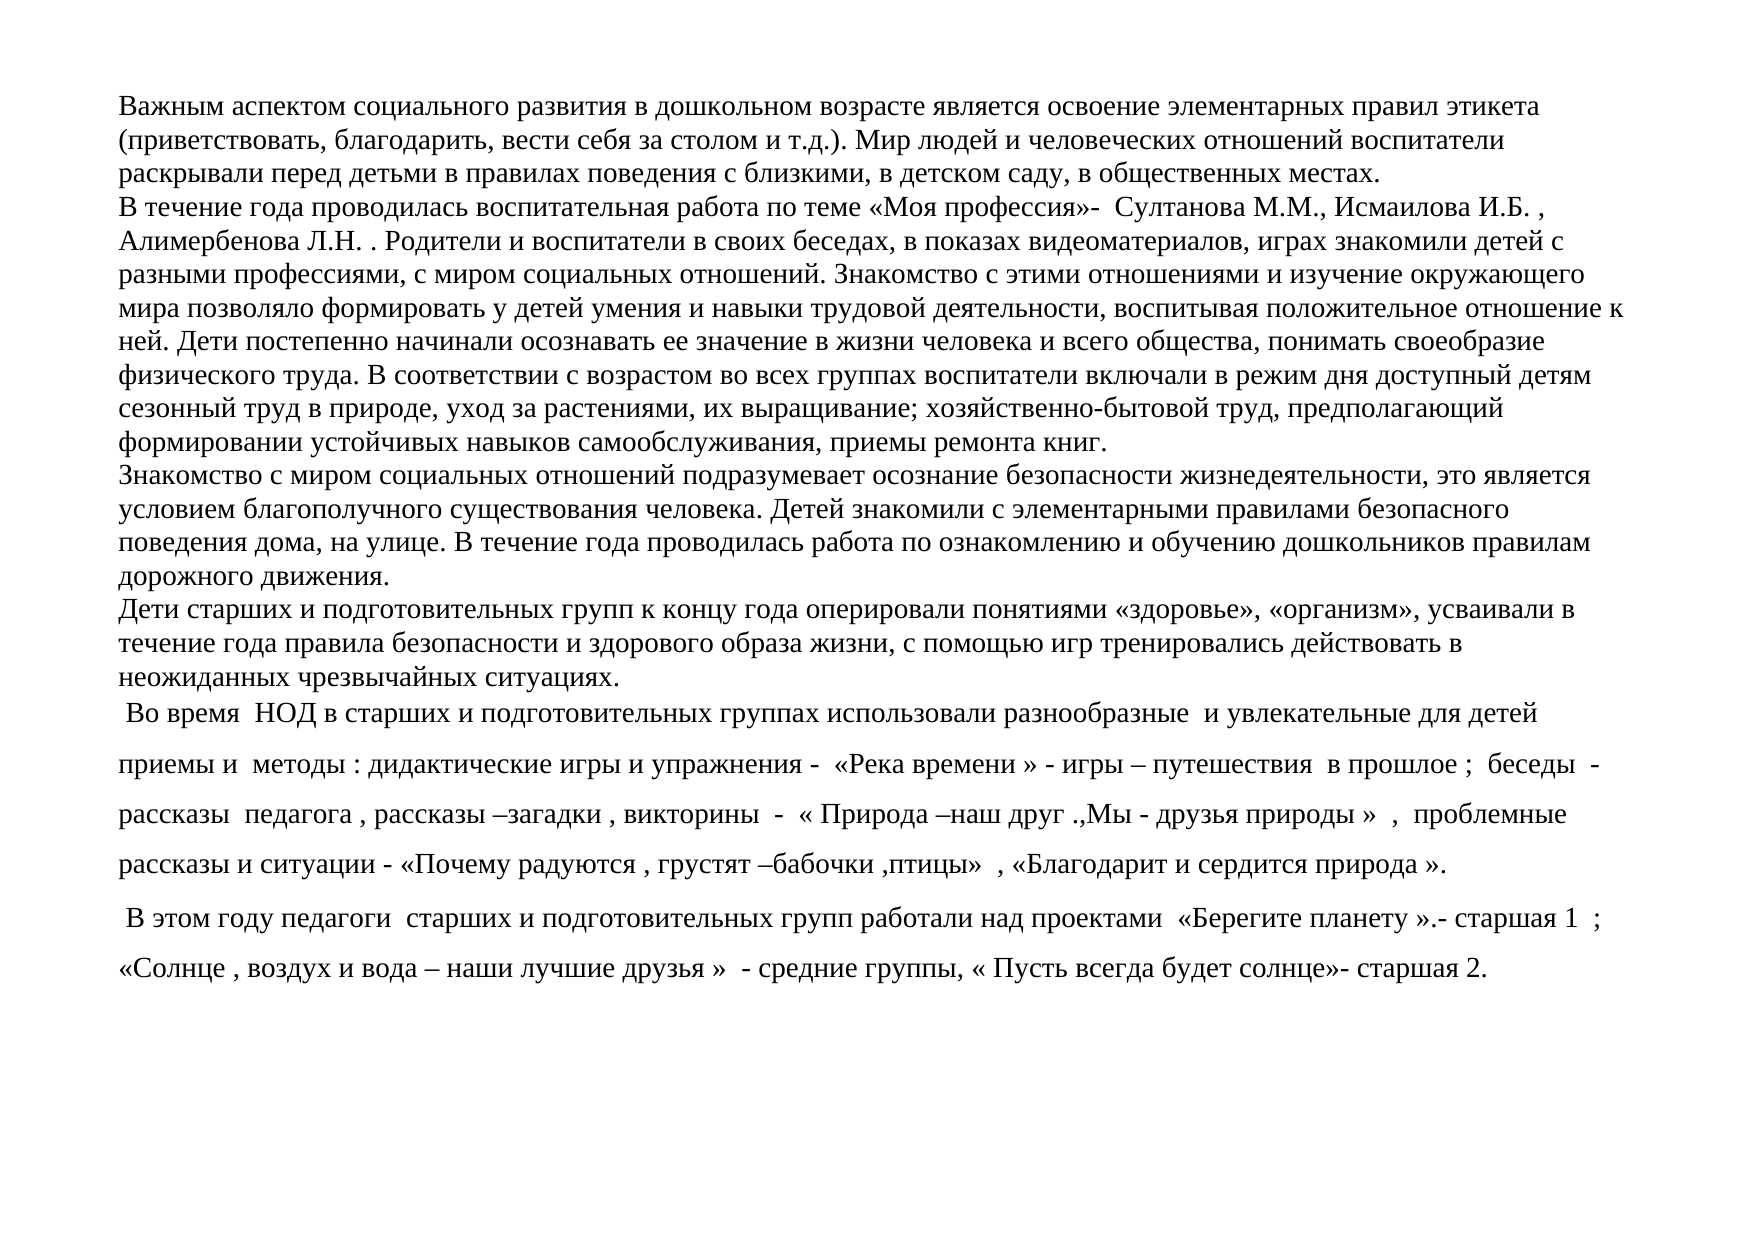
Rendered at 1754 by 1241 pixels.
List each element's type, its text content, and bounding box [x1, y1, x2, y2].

text Важным аспектом социального развития в дошкольном возрасте является освоение элементарных правил этикета (приветствовать, благодарить, вести себя за столом и т.д.). Мир людей и человеческих отношений воспитатели раскрывали перед детьми в правилах поведения с близкими, в детском саду, в общественных местах. [118, 88, 1636, 189]
text В течение года проводилась воспитательная работа по теме «Моя профессия»- Султанова М.М., Исмаилова И.Б. , Алимербенова Л.Н. . Родители и воспитатели в своих беседах, в показах видеоматериалов, играх знакомили детей с разными профессиями, с миром социальных отношений. Знакомство с этими отношениями и изучение окружающего мира позволяло формировать у детей умения и навыки трудовой деятельности, воспитывая положительное отношение к ней. Дети постепенно начинали осознавать ее значение в жизни человека и всего общества, понимать своеобразие физического труда. В соответствии с возрастом во всех группах воспитатели включали в режим дня доступный детям сезонный труд в природе, уход за растениями, их выращивание; хозяйственно-бытовой труд, предполагающий формировании устойчивых навыков самообслуживания, приемы ремонта книг. [118, 189, 1636, 457]
text Дети старших и подготовительных групп к концу года оперировали понятиями «здоровье», «организм», усваивали в течение года правила безопасности и здорового образа жизни, с помощью игр тренировались действовать в неожиданных чрезвычайных ситуациях. [118, 592, 1636, 692]
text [118, 900, 1636, 984]
text Знакомство с миром социальных отношений подразумевает осознание безопасности жизнедеятельности, это является условием благополучного существования человека. Детей знакомили с элементарными правилами безопасного поведения дома, на улице. В течение года проводилась работа по ознакомлению и обучению дошкольников правилам дорожного движения. [118, 457, 1636, 592]
text Во время НОД в старших и подготовительных группах использовали разнообразные и увлекательные для детей приемы и методы : дидактические игры и упражнения - «Река времени » - игры – путешествия в прошлое ; беседы - рассказы педагога , рассказы –загадки , викторины - « Природа –наш друг .,Мы - друзья природы » , проблемные рассказы и ситуации - «Почему радуются , грустят –бабочки ,птицы» , «Благодарит и сердится природа ». [118, 695, 1636, 880]
